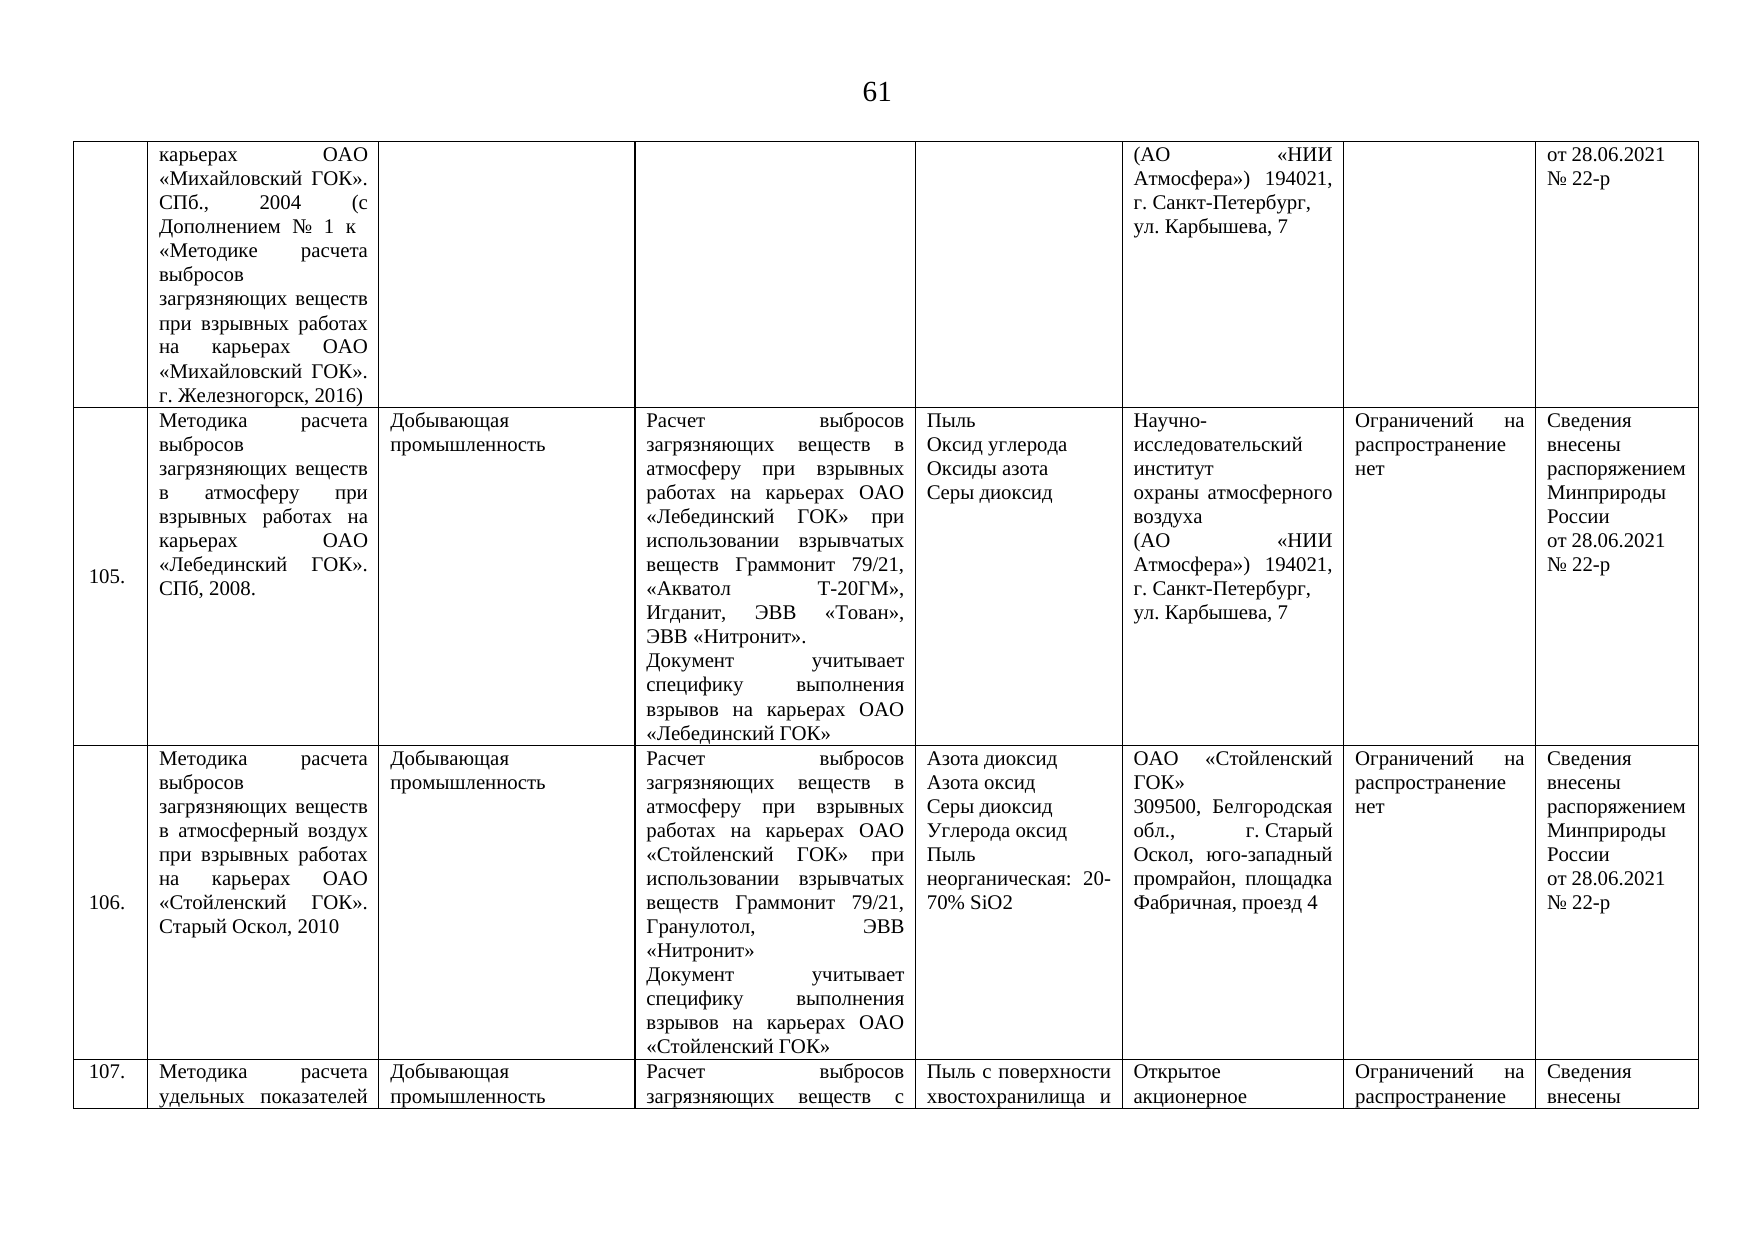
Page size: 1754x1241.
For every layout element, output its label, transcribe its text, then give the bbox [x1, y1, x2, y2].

table_cell ОАО «Стойленский ГОК» 309500, Белгородская обл., г. Старый Оскол, юго-западный промрайон, площадка Фабричная, проезд 4 [1123, 746, 1343, 1058]
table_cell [1123, 1060, 1343, 1108]
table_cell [916, 1060, 1122, 1108]
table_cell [1344, 142, 1535, 407]
table_cell Методика расчета выбросов загрязняющих веществ в атмосферный воздух при взрывных работах на карьерах ОАО «Стойленский ГОК». Старый Оскол, 2010 [148, 746, 378, 1058]
table_cell [74, 746, 147, 1058]
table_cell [916, 142, 1122, 407]
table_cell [379, 1060, 634, 1108]
table_cell [74, 408, 147, 744]
table_cell Научно-исследовательский институт охраны атмосферного воздуха (АО «НИИ Атмосфера») 194021, г. Санкт-Петербург, ул. Карбышева, 7 [1123, 408, 1343, 744]
table_cell Добывающая промышленность [379, 746, 634, 1058]
table_cell Пыль Оксид углерода Оксиды азота Серы диоксид [916, 408, 1122, 744]
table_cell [636, 142, 915, 407]
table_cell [1536, 142, 1698, 407]
table_cell Методика расчета выбросов загрязняющих веществ в атмосферу при взрывных работах на карьерах ОАО «Лебединский ГОК». СПб, 2008. [148, 408, 378, 744]
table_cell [148, 142, 378, 407]
table_cell Азота диоксид Азота оксид Серы диоксид Углерода оксид Пыль неорганическая: 20-70% SiO2 [916, 746, 1122, 1058]
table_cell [636, 1060, 915, 1108]
table_cell Расчет выбросов загрязняющих веществ в атмосферу при взрывных работах на карьерах ОАО «Стойленский ГОК» при использовании взрывчатых веществ Граммонит 79/21, Гранулотол, ЭВВ «Нитронит» Документ учитывает специфику выполнения взрывов на карьерах ОАО «Стойленский ГОК» [636, 746, 915, 1058]
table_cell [1536, 1060, 1698, 1108]
table_cell Сведения внесены распоряжением Минприроды России от 28.06.2021 № 22-р [1536, 746, 1698, 1058]
table_cell Добывающая промышленность [379, 408, 634, 744]
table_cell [1123, 142, 1343, 407]
table_cell [379, 142, 634, 407]
table_cell [74, 1060, 147, 1108]
table_cell Расчет выбросов загрязняющих веществ в атмосферу при взрывных работах на карьерах ОАО «Лебединский ГОК» при использовании взрывчатых веществ Граммонит 79/21, «Акватол Т-20ГМ», Игданит, ЭВВ «Тован», ЭВВ «Нитронит». Документ учитывает специфику выполнения взрывов на карьерах ОАО «Лебединский ГОК» [636, 408, 915, 744]
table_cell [148, 1060, 378, 1108]
table_cell Ограничений на распространение нет [1344, 746, 1535, 1058]
table_cell [74, 142, 147, 407]
table_cell Сведения внесены распоряжением Минприроды России от 28.06.2021 № 22-р [1536, 408, 1698, 744]
table_cell Ограничений на распространение нет [1344, 408, 1535, 744]
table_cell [1344, 1060, 1535, 1108]
